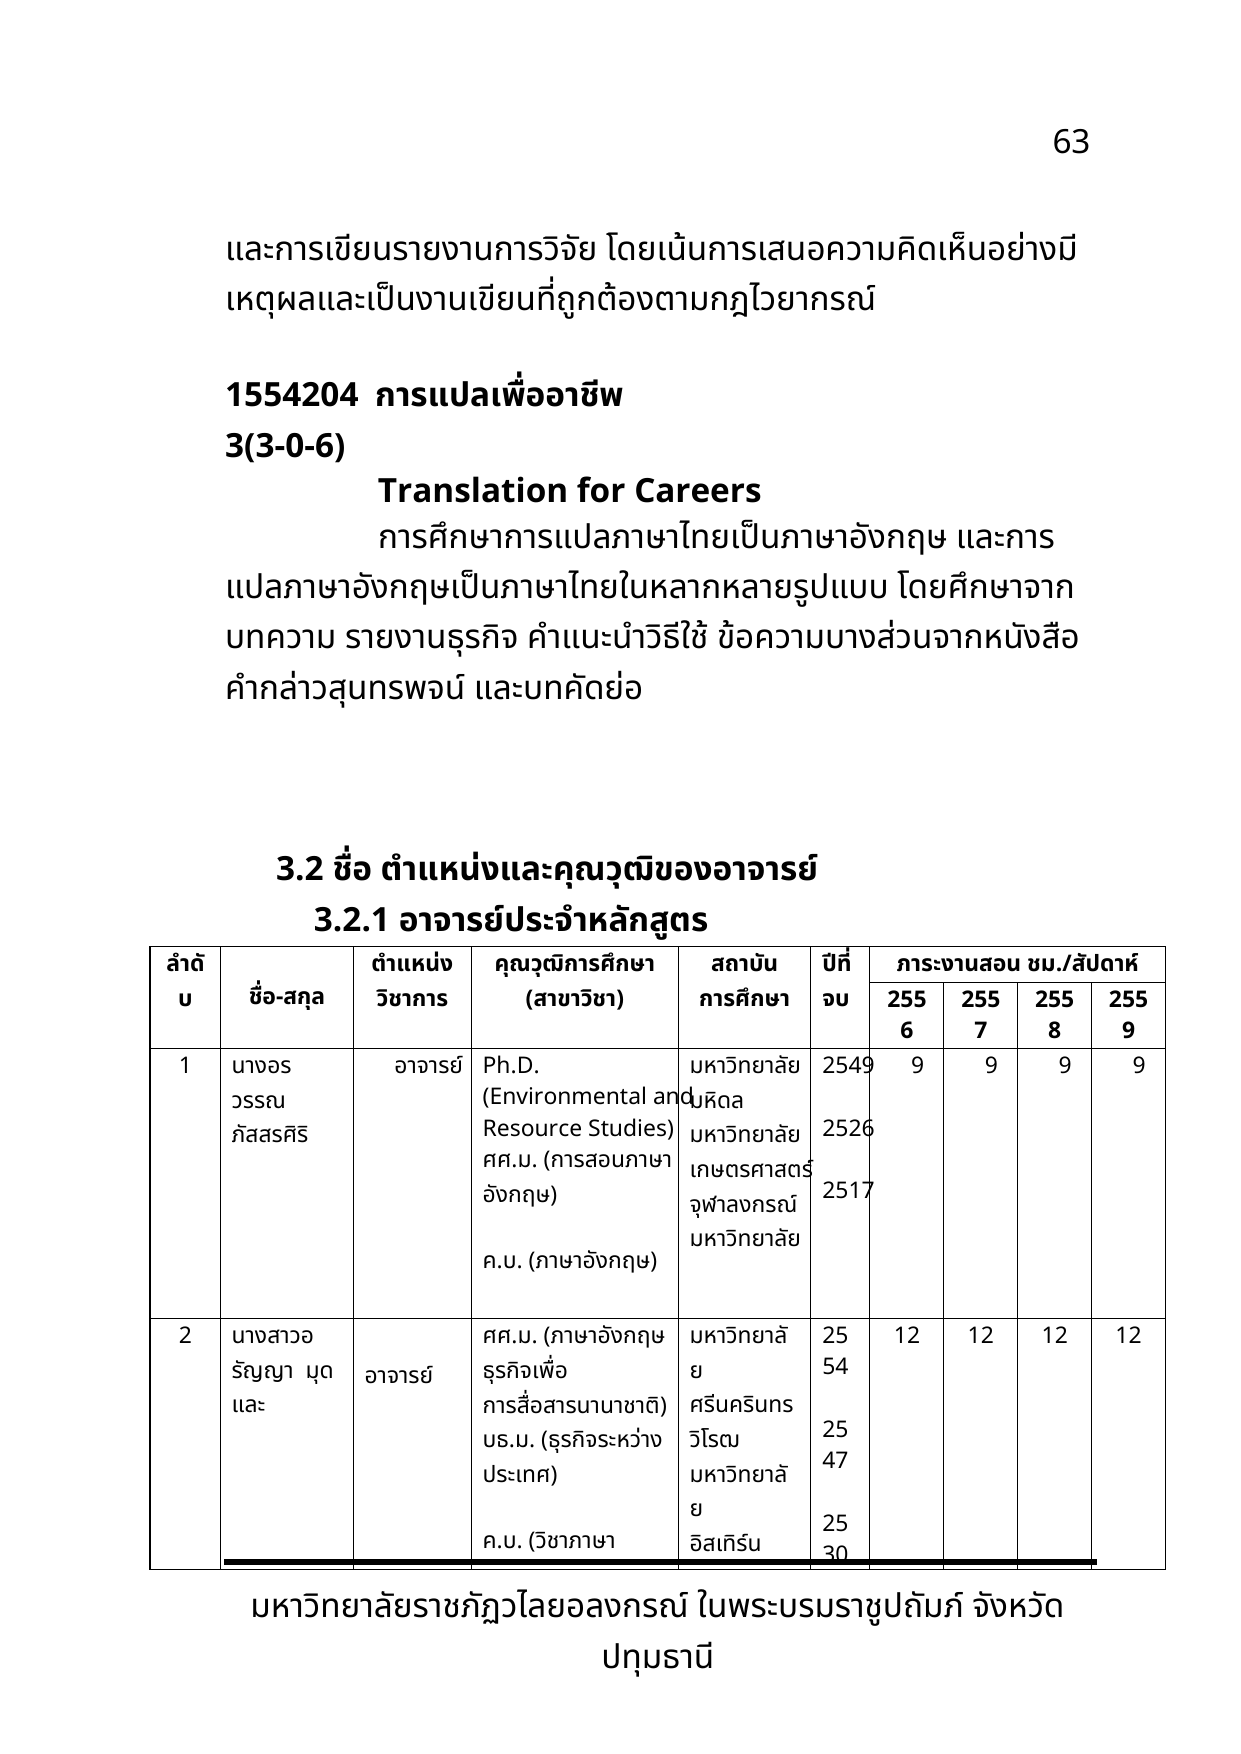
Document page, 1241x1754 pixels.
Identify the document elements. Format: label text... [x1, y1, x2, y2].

table_header ตำแหน่งวิชาการ [354, 947, 471, 1048]
table_cell อาจารย์ [354, 1049, 471, 1318]
table_cell 9 [944, 1049, 1017, 1318]
table_cell 12 [870, 1319, 943, 1569]
table_cell นางสาวอรัญญา มุดและ [221, 1319, 353, 1569]
table_header ลำดับ [151, 947, 220, 1048]
table_cell 12 [944, 1319, 1017, 1569]
table_header สถาบัน การศึกษา [679, 947, 810, 1048]
table_cell 12 [1018, 1319, 1091, 1569]
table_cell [679, 1319, 810, 1569]
text 3.2 ชื่อ ตำแหน่งและคุณวุฒิของอาจารย์ [225, 845, 1090, 896]
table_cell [472, 1319, 678, 1569]
text Translation for Careers [225, 467, 1087, 513]
text 3.2.1 อาจารย์ประจำหลักสูตร [267, 896, 1090, 946]
table_cell 1 [151, 1049, 220, 1318]
table_cell 2 [151, 1319, 220, 1569]
text การศึกษาการแปลภาษาไทยเป็นภาษาอังกฤษ และการแปลภาษาอังกฤษเป็นภาษาไทยในหลากหลายรูปแบบ โดยศึกษาจากบทความ รายงานธุรกิจ คำแนะนำวิธีใช้ ข้อความบางส่วนจากหนังสือ คำกล่าวสุนทรพจน์ และบทคัดย่อ [225, 513, 1087, 714]
table_cell มหาวิทยาลัย มหิดล มหาวิทยาลัย เกษตรศาสตร์ จุฬาลงกรณ์ มหาวิทยาลัย [679, 1049, 810, 1318]
table_cell Ph.D. (Environmental and Resource Studies) ศศ.ม. (การสอนภาษาอังกฤษ) ค.บ. (ภาษาอังกฤษ) [472, 1049, 678, 1318]
table_header ชื่อ-สกุล [221, 947, 353, 1048]
table_cell อาจารย์ [354, 1319, 471, 1569]
table_cell 9 [1018, 1049, 1091, 1318]
table_cell 12 [1092, 1319, 1165, 1569]
table_cell 2554 2547 2530 [811, 1319, 869, 1569]
table_header ภาระงานสอน ชม./สัปดาห์ [870, 947, 1165, 982]
table_cell 9 [1092, 1049, 1165, 1318]
table_cell 2549 2526 2517 [811, 1049, 869, 1318]
table_cell 9 [870, 1049, 943, 1318]
table_cell 2559 [1092, 983, 1165, 1048]
table_header ปีที่ จบ [811, 947, 869, 1048]
table_cell นางอรวรรณ ภัสสรศิริ [221, 1049, 353, 1318]
table_cell 2557 [944, 983, 1017, 1048]
table_cell 2558 [1018, 983, 1091, 1048]
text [225, 225, 1087, 326]
text 1554204 การแปลเพื่ออาชีพ 3(3-0-6) [225, 371, 1087, 467]
table_header คุณวุฒิการศึกษา (สาขาวิชา) [472, 947, 678, 1048]
table_cell 2556 [870, 983, 943, 1048]
